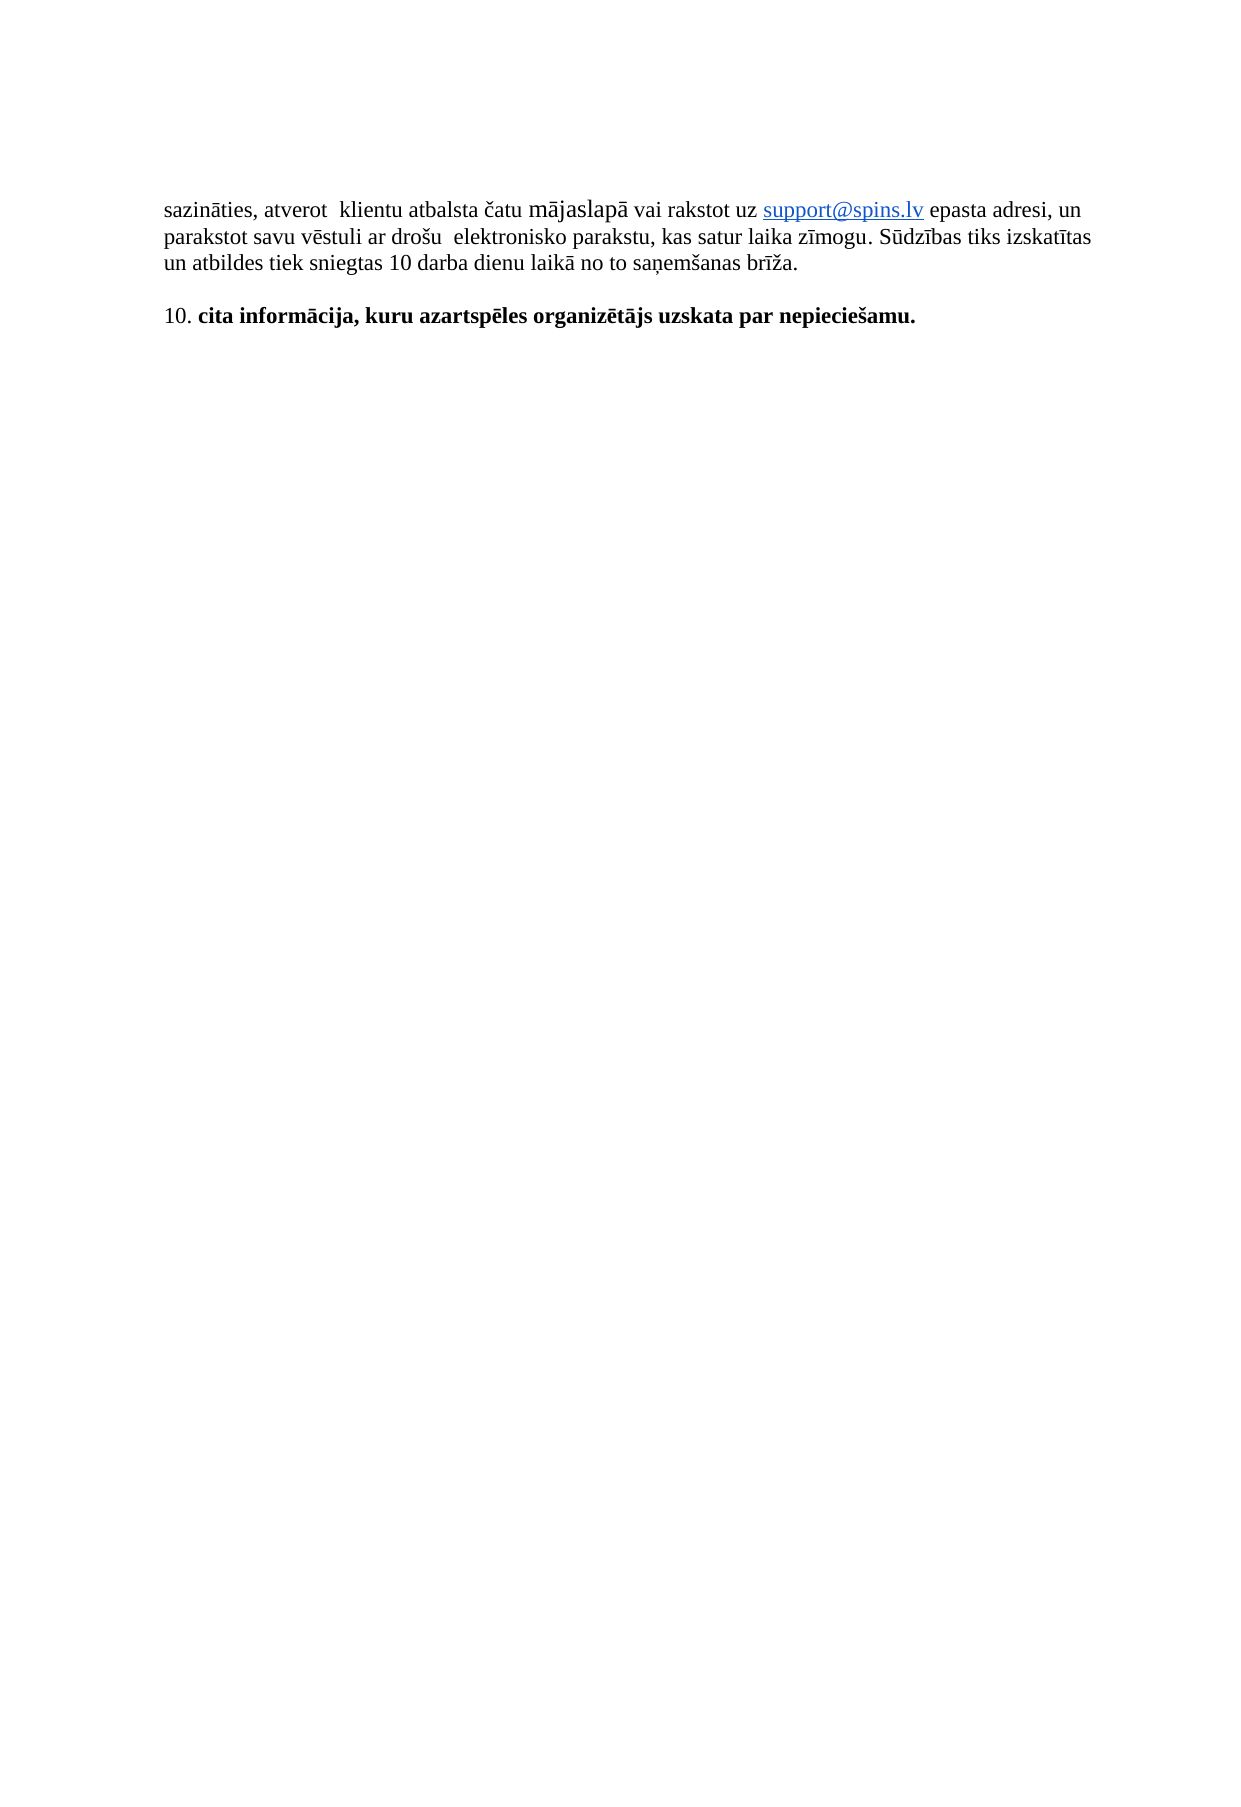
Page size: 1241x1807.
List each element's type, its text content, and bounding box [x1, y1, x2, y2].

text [163, 194, 1114, 276]
text 10. cita informācija, kuru azartspēles organizētājs uzskata par nepieciešamu. [163, 302, 1114, 328]
